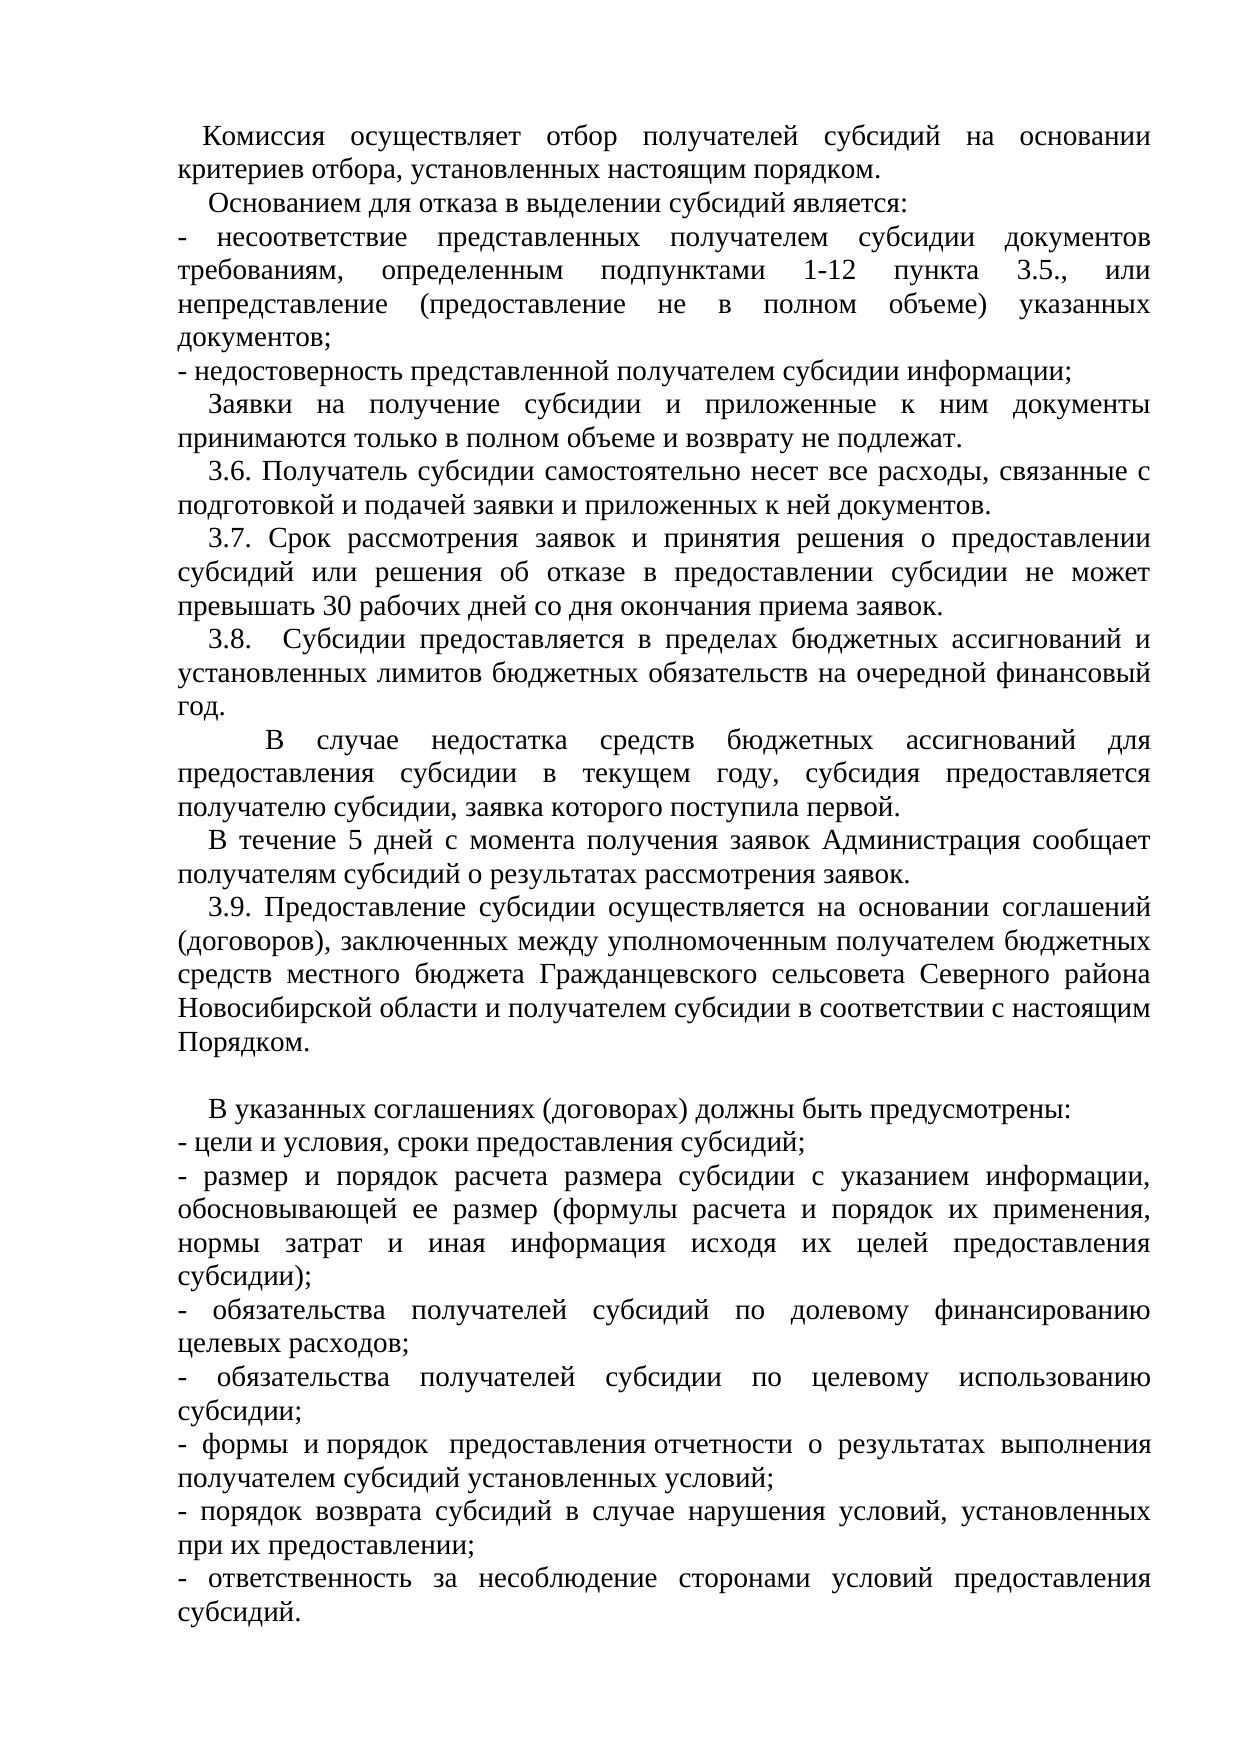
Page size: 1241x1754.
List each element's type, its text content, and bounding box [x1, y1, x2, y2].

text 3.6. Получатель субсидии самостоятельно несет все расходы, связанные с подготовкой и подачей заявки и приложенных к ней документов. [177, 453, 1152, 521]
text В случае недостатка средств бюджетных ассигнований для предоставления субсидии в текущем году, субсидия предоставляется получателю субсидии, заявка которого поступила первой. [177, 722, 1152, 822]
text Основанием для отказа в выделении субсидий является: [177, 185, 1152, 219]
text В течение 5 дней с момента получения заявок Администрация сообщает получателям субсидий о результатах рассмотрения заявок. [177, 822, 1152, 889]
text - недостоверность представленной получателем субсидии информации; [177, 353, 1152, 386]
text - ответственность за несоблюдение сторонами условий предоставления субсидий. [177, 1560, 1152, 1627]
text - несоответствие представленных получателем субсидии документов требованиям, определенным подпунктами 1-12 пункта 3.5., или непредставление (предоставление не в полном объеме) указанных документов; [177, 219, 1152, 353]
text Комиссия осуществляет отбор получателей субсидий на основании критериев отбора, установленных настоящим порядком. [177, 118, 1152, 185]
text Заявки на получение субсидии и приложенные к ним документы принимаются только в полном объеме и возврату не подлежат. [177, 386, 1152, 453]
text - обязательства получателей субсидий по долевому финансированию целевых расходов; [177, 1292, 1152, 1359]
text - цели и условия, сроки предоставления субсидий; [177, 1124, 1152, 1158]
text - формы и порядок предоставления отчетности о результатах выполнения получателем субсидий установленных условий; [177, 1426, 1152, 1493]
text 3.9. Предоставление субсидии осуществляется на основании соглашений (договоров), заключенных между уполномоченным получателем бюджетных средств местного бюджета Гражданцевского сельсовета Северного района Новосибирской области и получателем субсидии в соответствии с настоящим Порядком. [177, 889, 1152, 1057]
text - размер и порядок расчета размера субсидии с указанием информации, обосновывающей ее размер (формулы расчета и порядок их применения, нормы затрат и иная информация исходя их целей предоставления субсидии); [177, 1158, 1152, 1292]
text - обязательства получателей субсидии по целевому использованию субсидии; [177, 1359, 1152, 1426]
text - порядок возврата субсидий в случае нарушения условий, установленных при их предоставлении; [177, 1493, 1152, 1560]
text 3.8. Субсидии предоставляется в пределах бюджетных ассигнований и установленных лимитов бюджетных обязательств на очередной финансовый год. [177, 621, 1152, 722]
text 3.7. Срок рассмотрения заявок и принятия решения о предоставлении субсидий или решения об отказе в предоставлении субсидии не может превышать 30 рабочих дней со дня окончания приема заявок. [177, 521, 1152, 621]
text В указанных соглашениях (договорах) должны быть предусмотрены: [177, 1091, 1152, 1124]
